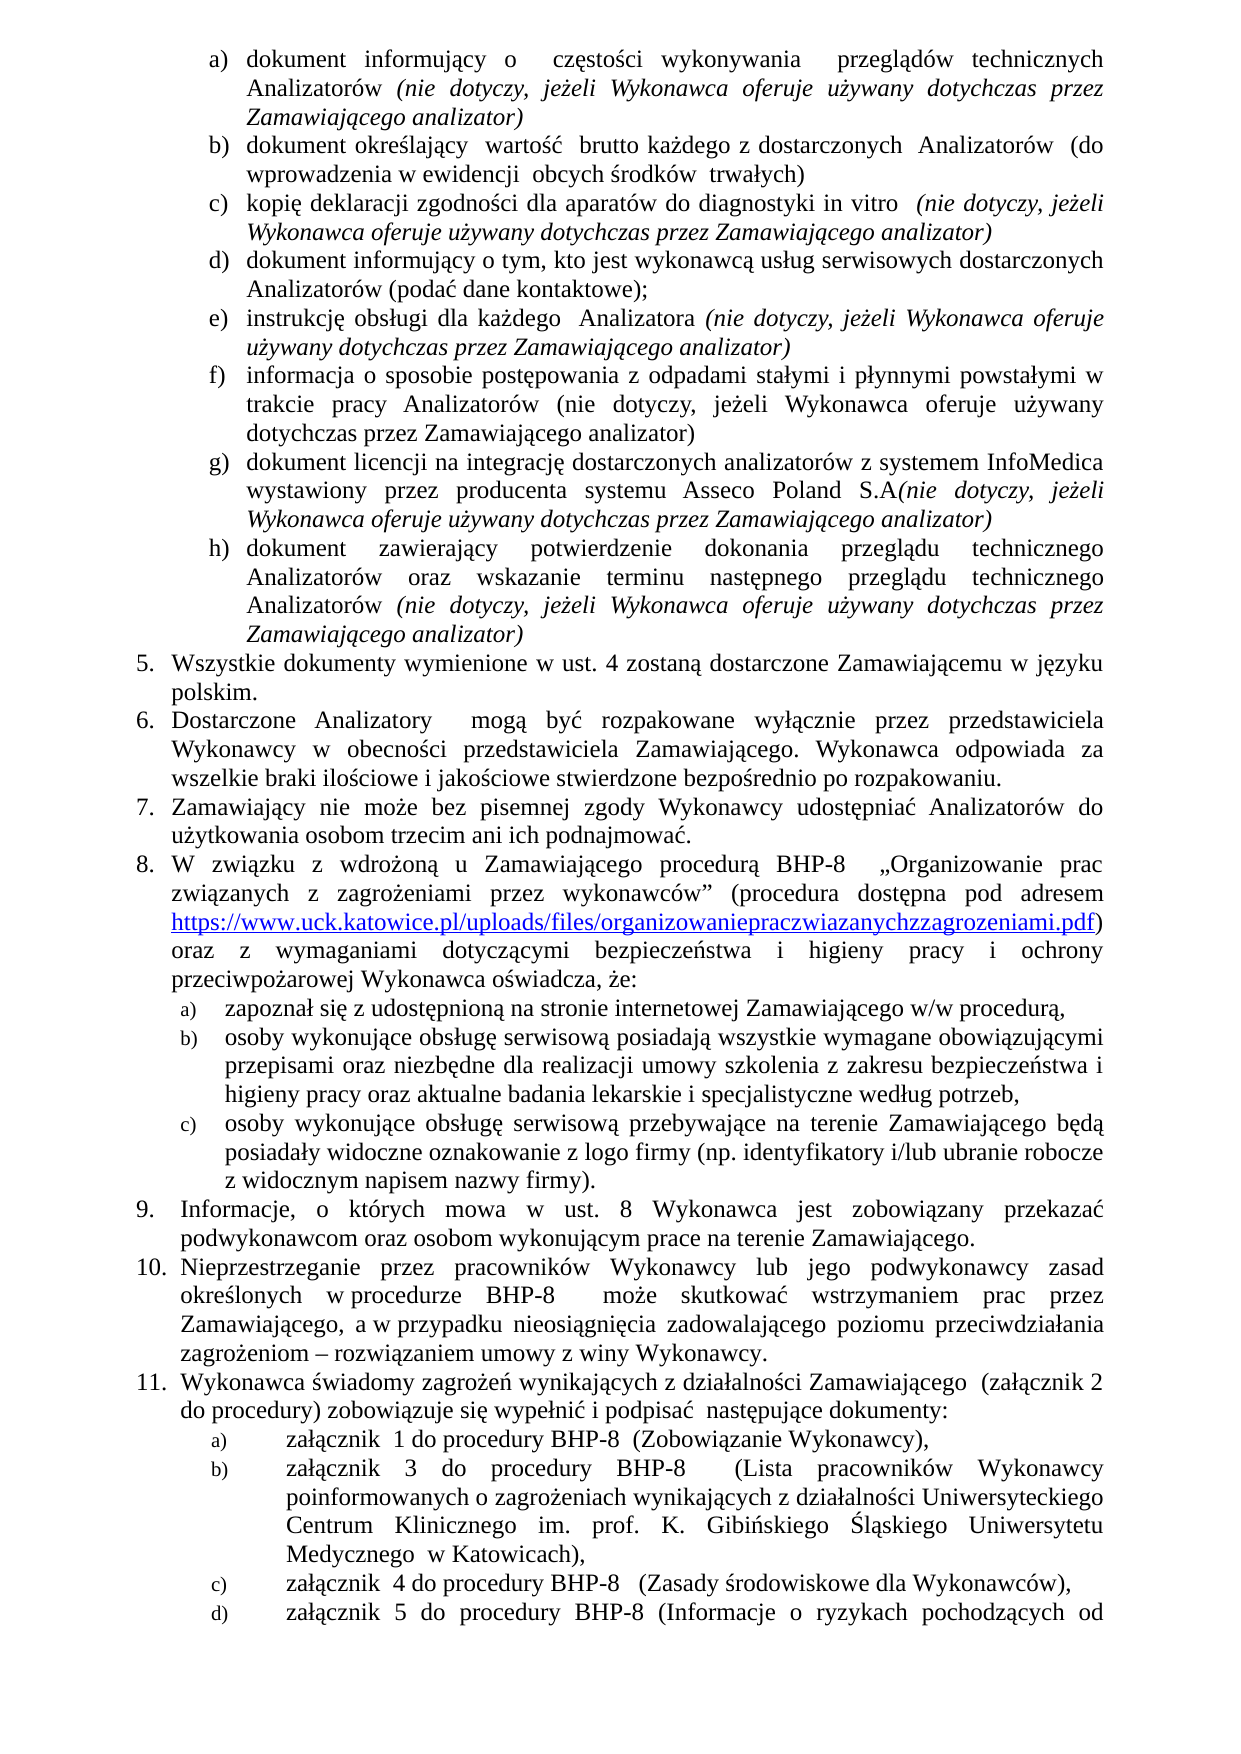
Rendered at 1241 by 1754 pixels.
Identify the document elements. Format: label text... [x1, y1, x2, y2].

list kopię deklaracji zgodności dla aparatów do diagnostyki in vitro (nie dotyczy, jeżeli Wykonawca oferuje używany dotychczas przez Zamawiającego analizator) [209, 188, 1104, 246]
list osoby wykonujące obsługę serwisową posiadają wszystkie wymagane obowiązującymi przepisami oraz niezbędne dla realizacji umowy szkolenia z zakresu bezpieczeństwa i higieny pracy oraz aktualne badania lekarskie i specjalistyczne według potrzeb, [180, 1022, 1104, 1108]
list dokument określający wartość brutto każdego z dostarczonych Analizatorów (do wprowadzenia w ewidencji obcych środków trwałych) [209, 131, 1104, 188]
list Wykonawca świadomy zagrożeń wynikających z działalności Zamawiającego (załącznik 2 do procedury) zobowiązuje się wypełnić i podpisać następujące dokumenty: [136, 1367, 1104, 1424]
list dokument informujący o tym, kto jest wykonawcą usług serwisowych dostarczonych Analizatorów (podać dane kontaktowe); [209, 246, 1104, 303]
list Dostarczone Analizatory mogą być rozpakowane wyłącznie przez przedstawiciela Wykonawcy w obecności przedstawiciela Zamawiającego. Wykonawca odpowiada za wszelkie braki ilościowe i jakościowe stwierdzone bezpośrednio po rozpakowaniu. [136, 706, 1104, 792]
list Informacje, o których mowa w ust. 8 Wykonawca jest zobowiązany przekazać podwykonawcom oraz osobom wykonującym prace na terenie Zamawiającego. [136, 1194, 1104, 1252]
list Wszystkie dokumenty wymienione w ust. 4 zostaną dostarczone Zamawiającemu w języku polskim. [136, 648, 1104, 706]
list zapoznał się z udostępnioną na stronie internetowej Zamawiającego w/w procedurą, [180, 993, 1104, 1022]
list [211, 1597, 1104, 1626]
list dokument licencji na integrację dostarczonych analizatorów z systemem InfoMedica wystawiony przez producenta systemu Asseco Poland S.A(nie dotyczy, jeżeli Wykonawca oferuje używany dotychczas przez Zamawiającego analizator) [209, 447, 1104, 533]
list załącznik 3 do procedury BHP-8 (Lista pracowników Wykonawcy poinformowanych o zagrożeniach wynikających z działalności Uniwersyteckiego Centrum Klinicznego im. prof. K. Gibińskiego Śląskiego Uniwersytetu Medycznego w Katowicach), [211, 1453, 1104, 1568]
list Zamawiający nie może bez pisemnej zgody Wykonawcy udostępniać Analizatorów do użytkowania osobom trzecim ani ich podnajmować. [136, 792, 1104, 849]
list informacja o sposobie postępowania z odpadami stałymi i płynnymi powstałymi w trakcie pracy Analizatorów (nie dotyczy, jeżeli Wykonawca oferuje używany dotychczas przez Zamawiającego analizator) [209, 361, 1104, 447]
list dokument informujący o częstości wykonywania przeglądów technicznych Analizatorów (nie dotyczy, jeżeli Wykonawca oferuje używany dotychczas przez Zamawiającego analizator) [209, 44, 1104, 131]
list dokument zawierający potwierdzenie dokonania przeglądu technicznego Analizatorów oraz wskazanie terminu następnego przeglądu technicznego Analizatorów (nie dotyczy, jeżeli Wykonawca oferuje używany dotychczas przez Zamawiającego analizator) [209, 533, 1104, 648]
list W związku z wdrożoną u Zamawiającego procedurą BHP-8 „Organizowanie prac związanych z zagrożeniami przez wykonawców” (procedura dostępna pod adresem https://www.uck.katowice.pl/uploads/files/organizowaniepraczwiazanychzzagrozeniami.pdf) oraz z wymaganiami dotyczącymi bezpieczeństwa i higieny pracy i ochrony przeciwpożarowej Wykonawca oświadcza, że: [136, 849, 1104, 993]
list załącznik 4 do procedury BHP-8 (Zasady środowiskowe dla Wykonawców), [211, 1568, 1104, 1597]
list załącznik 1 do procedury BHP-8 (Zobowiązanie Wykonawcy), [211, 1424, 1104, 1453]
list Nieprzestrzeganie przez pracowników Wykonawcy lub jego podwykonawcy zasad określonych w procedurze BHP-8 może skutkować wstrzymaniem prac przez Zamawiającego, a w przypadku nieosiągnięcia zadowalającego poziomu przeciwdziałania zagrożeniom – rozwiązaniem umowy z winy Wykonawcy. [136, 1252, 1104, 1367]
list instrukcję obsługi dla każdego Analizatora (nie dotyczy, jeżeli Wykonawca oferuje używany dotychczas przez Zamawiającego analizator) [209, 303, 1104, 361]
list osoby wykonujące obsługę serwisową przebywające na terenie Zamawiającego będą posiadały widoczne oznakowanie z logo firmy (np. identyfikatory i/lub ubranie robocze z widocznym napisem nazwy firmy). [180, 1108, 1104, 1194]
